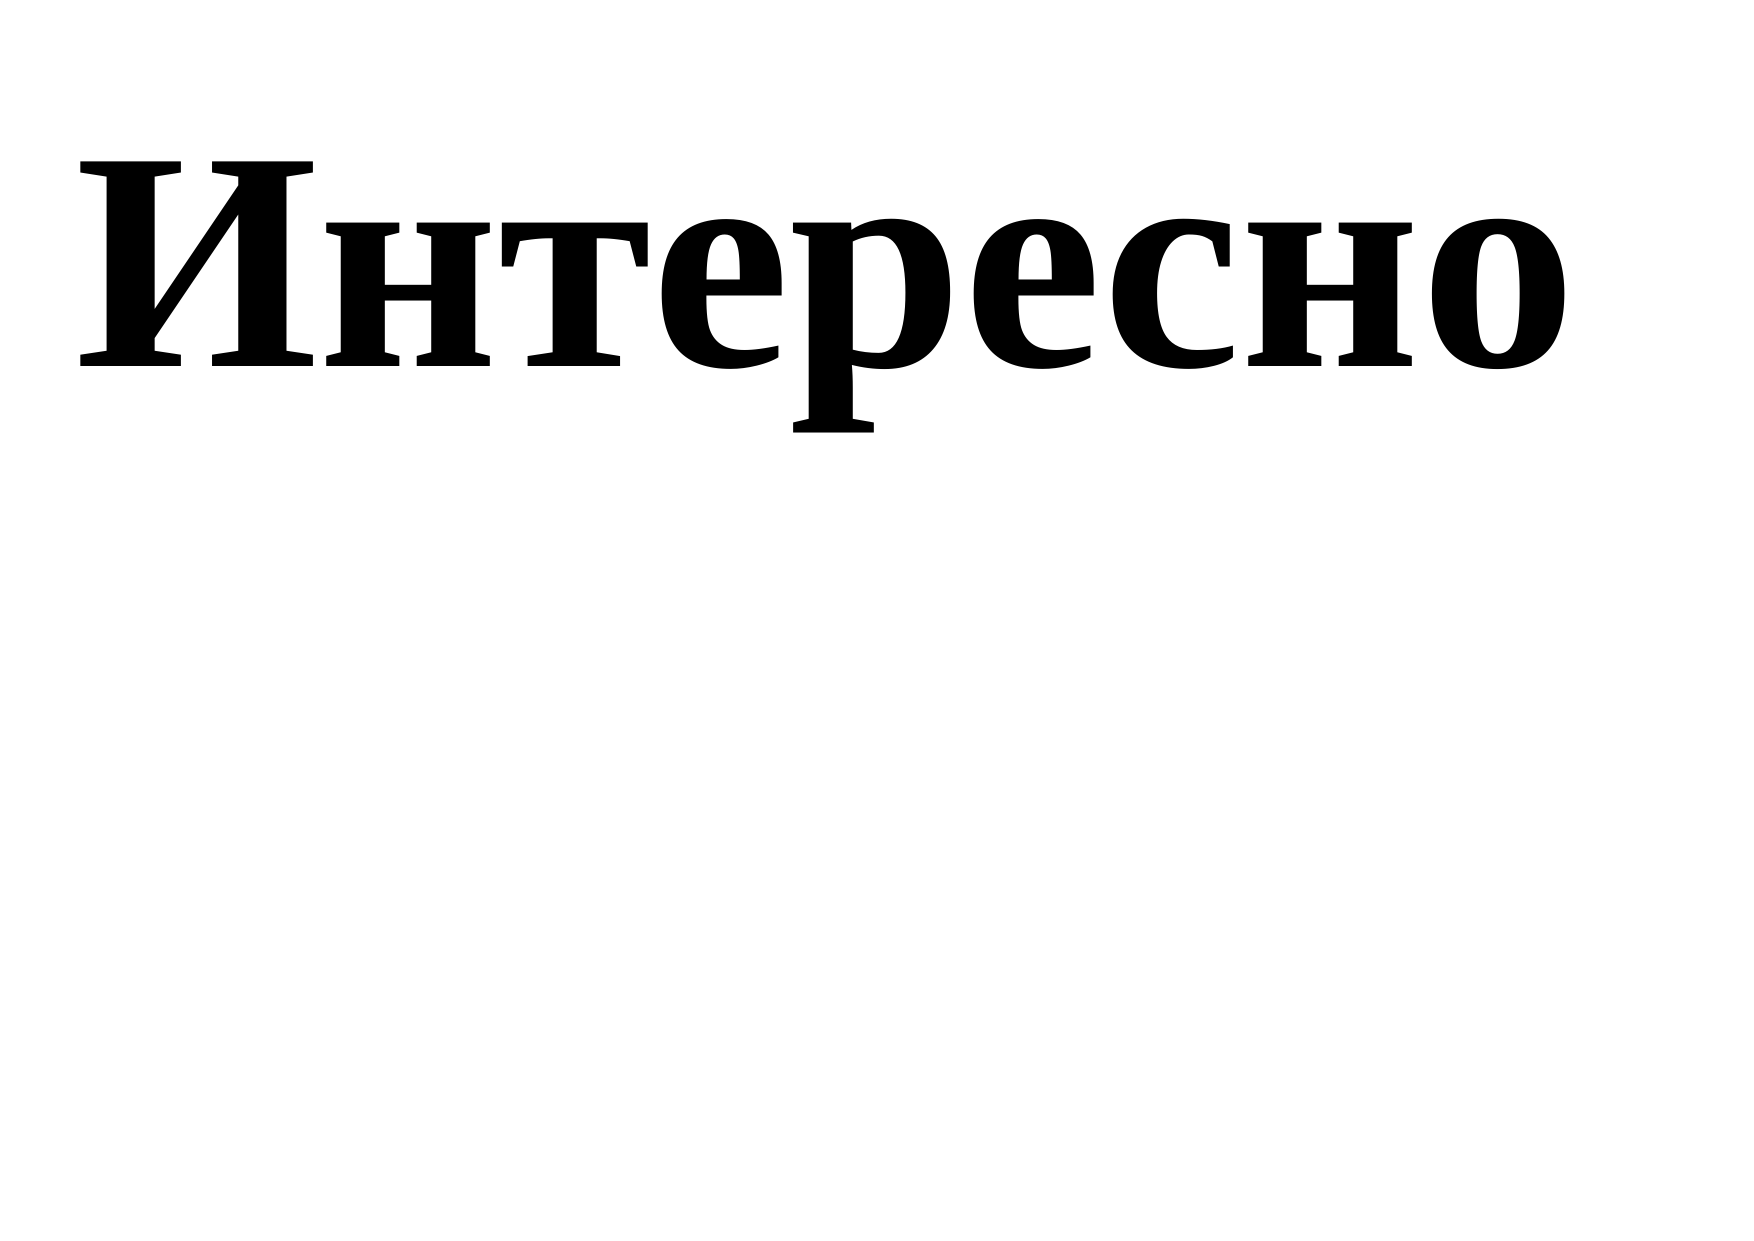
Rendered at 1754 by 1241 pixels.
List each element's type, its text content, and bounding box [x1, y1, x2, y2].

text Интересно [75, 75, 1679, 434]
